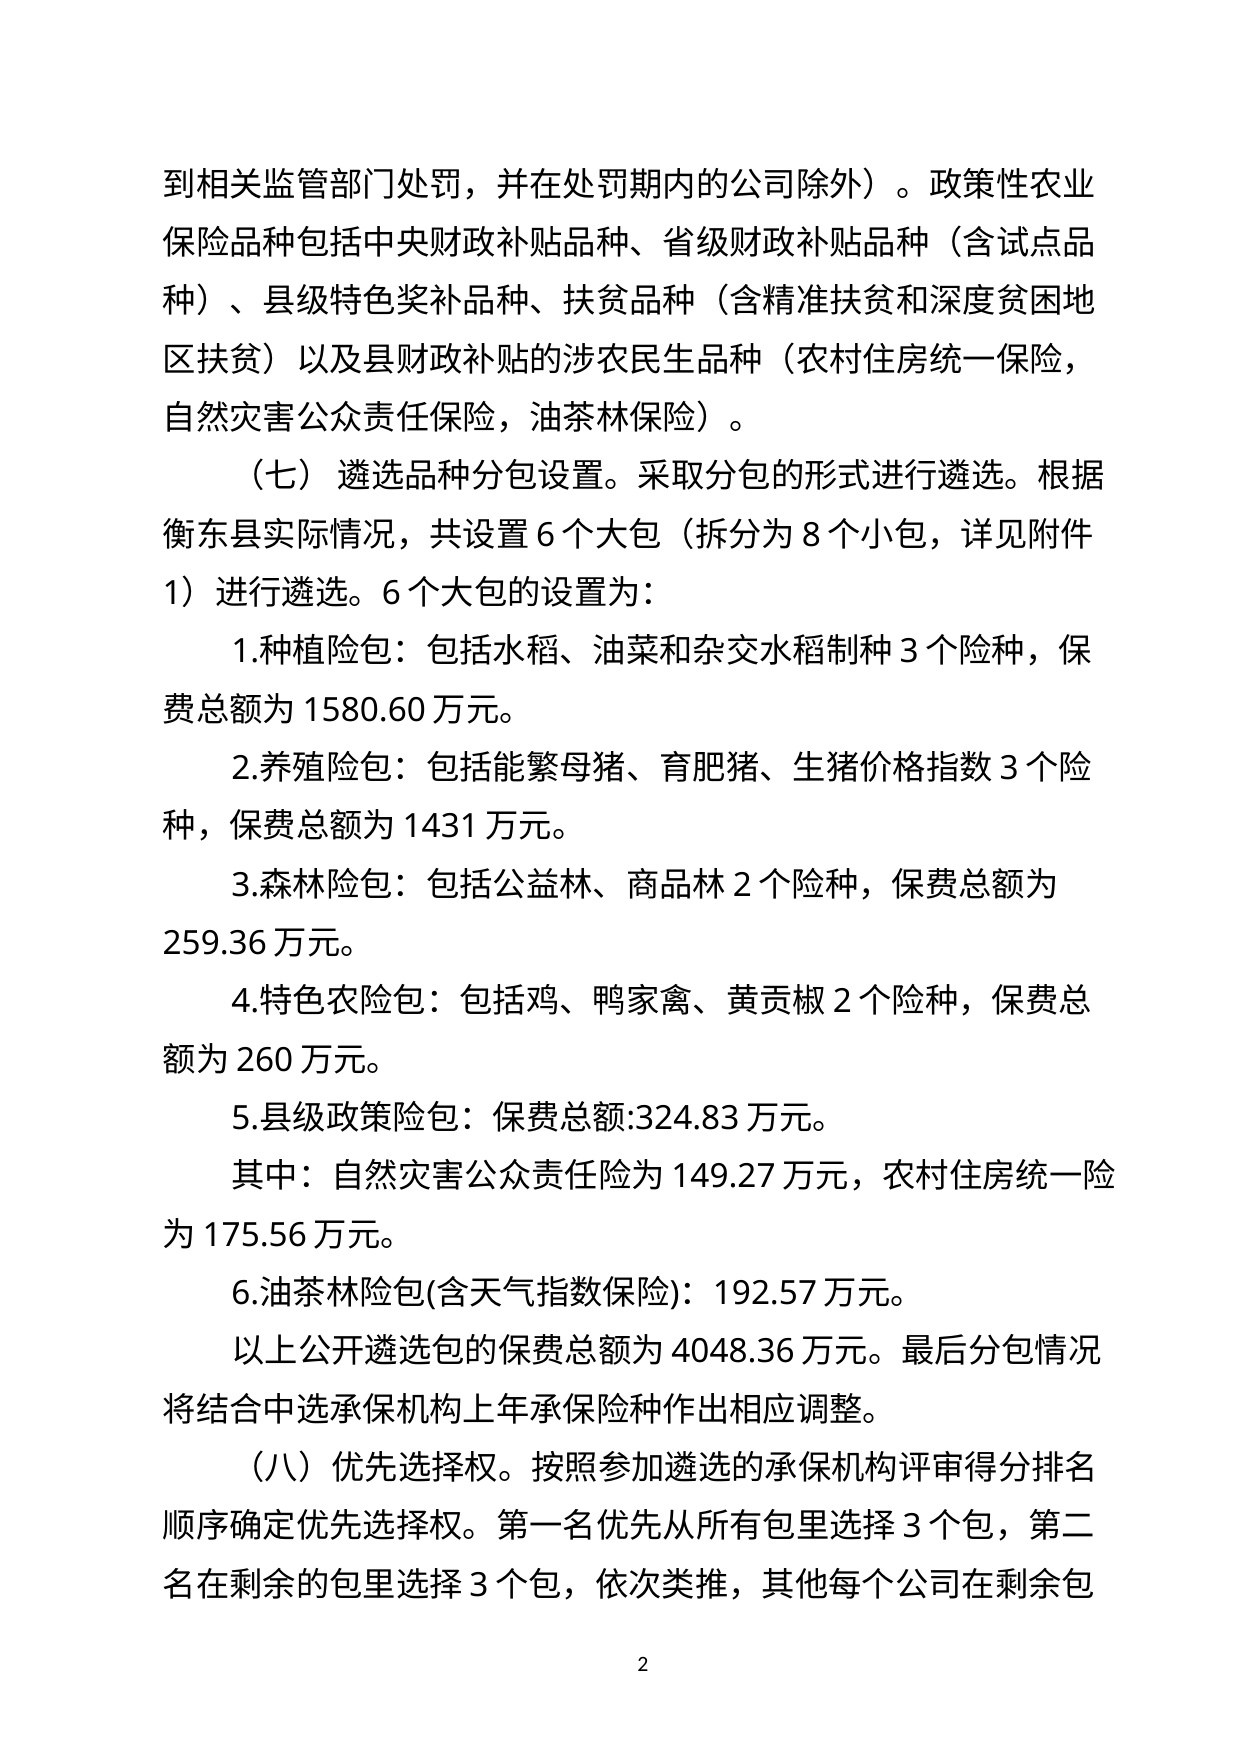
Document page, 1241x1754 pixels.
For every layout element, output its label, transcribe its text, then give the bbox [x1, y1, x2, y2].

text 6.油茶林险包(含天气指数保险)：192.57万元。 [162, 1258, 1123, 1316]
text （七） 遴选品种分包设置。采取分包的形式进行遴选。根据衡东县实际情况，共设置6个大包（拆分为8个小包，详见附件1）进行遴选。6个大包的设置为： [162, 441, 1123, 616]
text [162, 1433, 1123, 1608]
text 4.特色农险包：包括鸡、鸭家禽、黄贡椒2个险种，保费总额为260万元。 [162, 966, 1123, 1083]
text 3.森林险包：包括公益林、商品林2个险种，保费总额为259.36万元。 [162, 849, 1123, 966]
text 以上公开遴选包的保费总额为4048.36万元。最后分包情况将结合中选承保机构上年承保险种作出相应调整。 [162, 1316, 1123, 1433]
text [162, 149, 1123, 441]
text 1.种植险包：包括水稻、油菜和杂交水稻制种3个险种，保费总额为1580.60万元。 [162, 616, 1123, 733]
text 5.县级政策险包：保费总额:324.83万元。 [162, 1083, 1123, 1141]
text 其中：自然灾害公众责任险为149.27万元，农村住房统一险为175.56万元。 [162, 1141, 1123, 1258]
text 2.养殖险包：包括能繁母猪、育肥猪、生猪价格指数3个险种，保费总额为1431万元。 [162, 733, 1123, 849]
